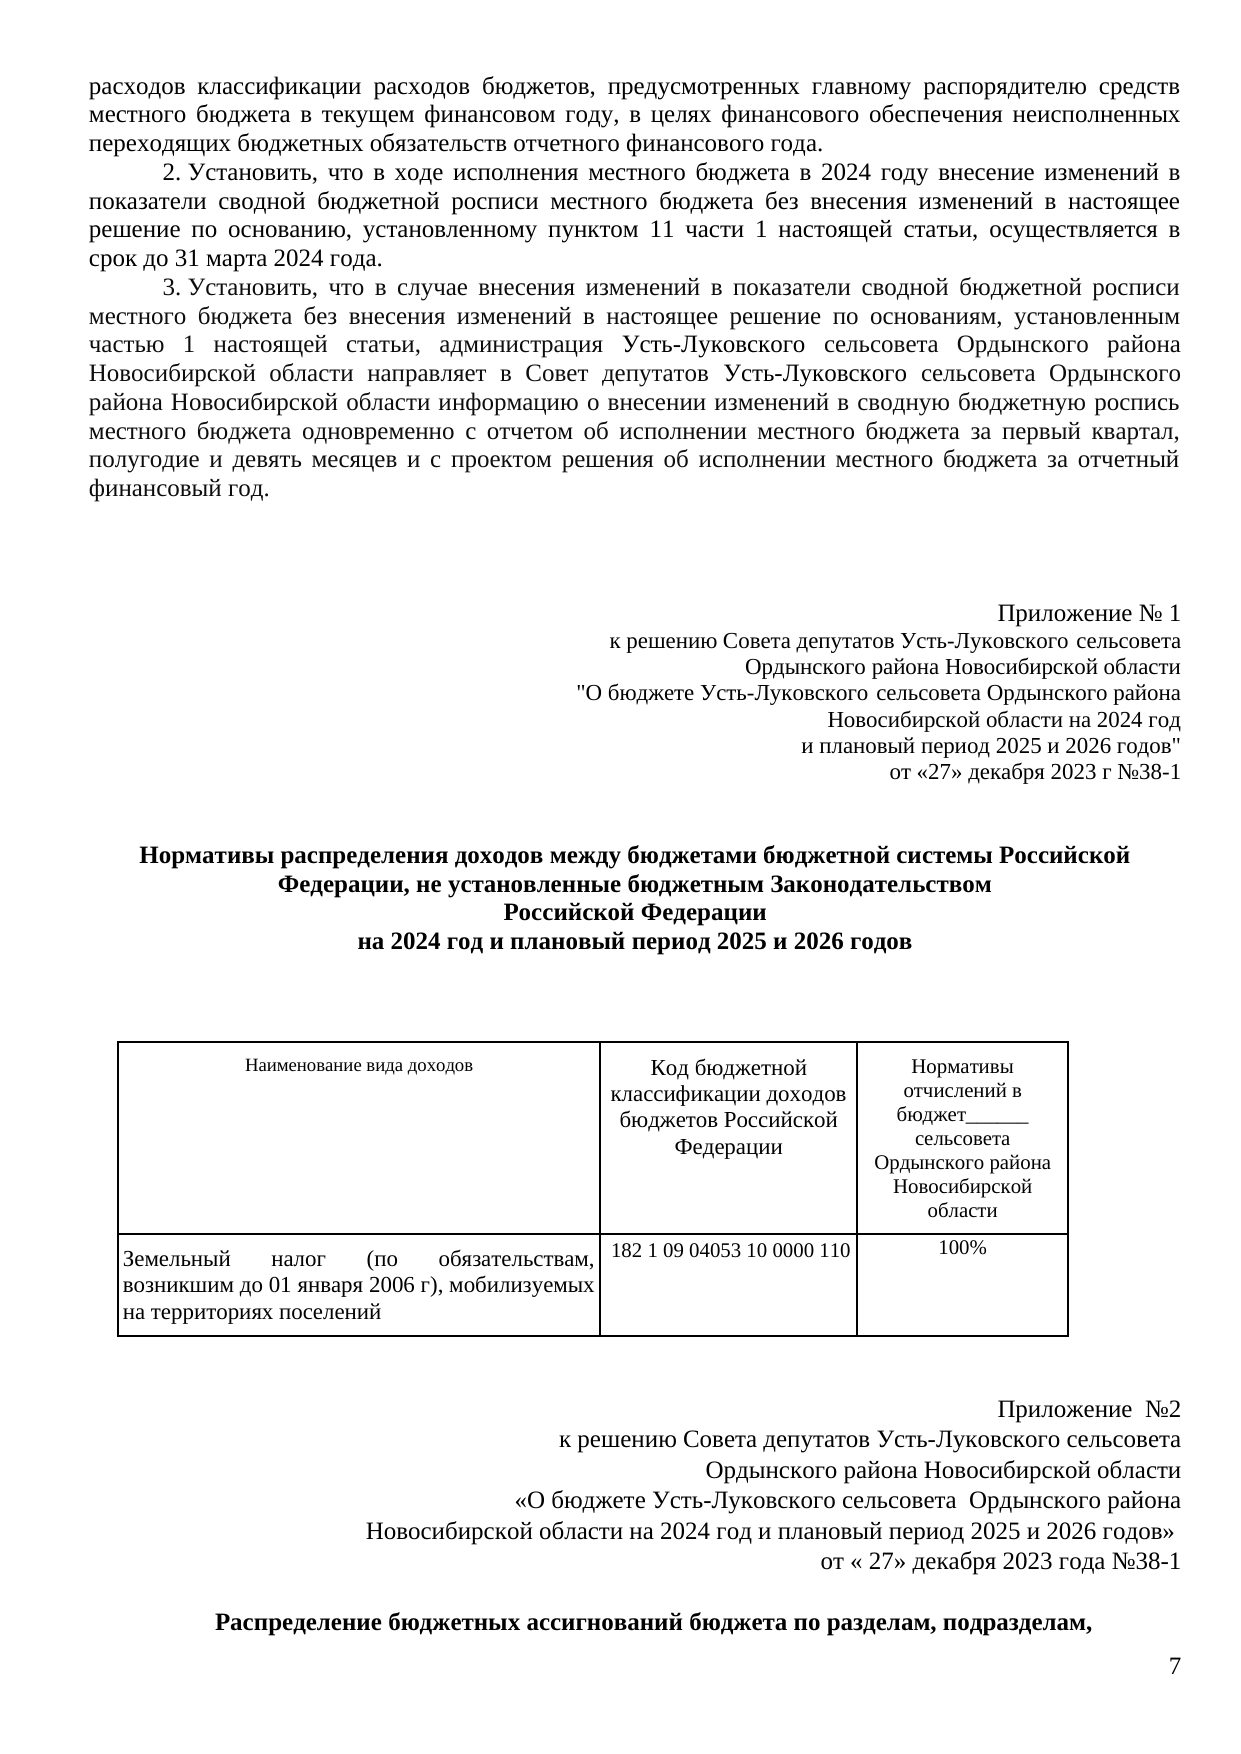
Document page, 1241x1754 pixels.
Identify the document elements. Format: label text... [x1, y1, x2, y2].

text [89, 1607, 1181, 1636]
text Новосибирской области на 2024 год [89, 706, 1181, 732]
text от «27» декабря 2023 г №38-1 [89, 758, 1181, 785]
table_header Код бюджетной классификации доходов бюджетов Российской Федерации [601, 1043, 856, 1232]
text 3. Установить, что в случае внесения изменений в показатели сводной бюджетной росписи местного бюджета без внесения изменений в настоящее решение по основаниям, установленным частью 1 настоящей статьи, администрация Усть-Луковского сельсовета Ордынского района Новосибирской области направляет в Совет депутатов Усть-Луковского сельсовета Ордынского района Новосибирской области информацию о внесении изменений в сводную бюджетную роспись местного бюджета одновременно с отчетом об исполнении местного бюджета за первый квартал, полугодие и девять месяцев и с проектом решения об исполнении местного бюджета за отчетный финансовый год. [89, 272, 1181, 502]
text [89, 71, 1181, 157]
table_cell 100% [858, 1235, 1067, 1334]
table_header Нормативы отчислений в бюджет______ сельсовета Ордынского района Новосибирской области [858, 1043, 1067, 1232]
text Новосибирской области на 2024 год и плановый период 2025 и 2026 годов» от « 27» декабря 2023 года №38-1 [89, 1516, 1181, 1575]
text 2. Установить, что в ходе исполнения местного бюджета в 2024 году внесение изменений в показатели сводной бюджетной росписи местного бюджета без внесения изменений в настоящее решение по основанию, установленному пунктом 11 части 1 настоящей статьи, осуществляется в срок до 31 марта 2024 года. [89, 157, 1181, 272]
text Приложение № 1 [89, 598, 1181, 627]
text Приложение №2 к решению Совета депутатов Усть-Луковского сельсовета [89, 1394, 1181, 1453]
text «О бюджете Усть-Луковского сельсовета Ордынского района [89, 1485, 1181, 1514]
table_cell 182 1 09 04053 10 0000 110 [601, 1235, 856, 1334]
text на 2024 год и плановый период 2025 и 2026 годов [89, 926, 1181, 955]
text "О бюджете Усть-Луковского сельсовета Ордынского района [89, 679, 1181, 706]
table_cell Земельный налог (по обязательствам, возникшим до 01 января 2006 г), мобилизуемых на территориях поселений [119, 1235, 599, 1334]
table_header Наименование вида доходов [119, 1043, 599, 1232]
text Ордынского района Новосибирской области [89, 1455, 1181, 1484]
text и плановый период 2025 и 2026 годов" [89, 732, 1181, 758]
text Ордынского района Новосибирской области [89, 653, 1181, 679]
text Российской Федерации [89, 897, 1181, 926]
text к решению Совета депутатов Усть-Луковского сельсовета [89, 627, 1181, 653]
text Нормативы распределения доходов между бюджетами бюджетной системы Российской Федерации, не установленные бюджетным Законодательством [89, 840, 1181, 897]
